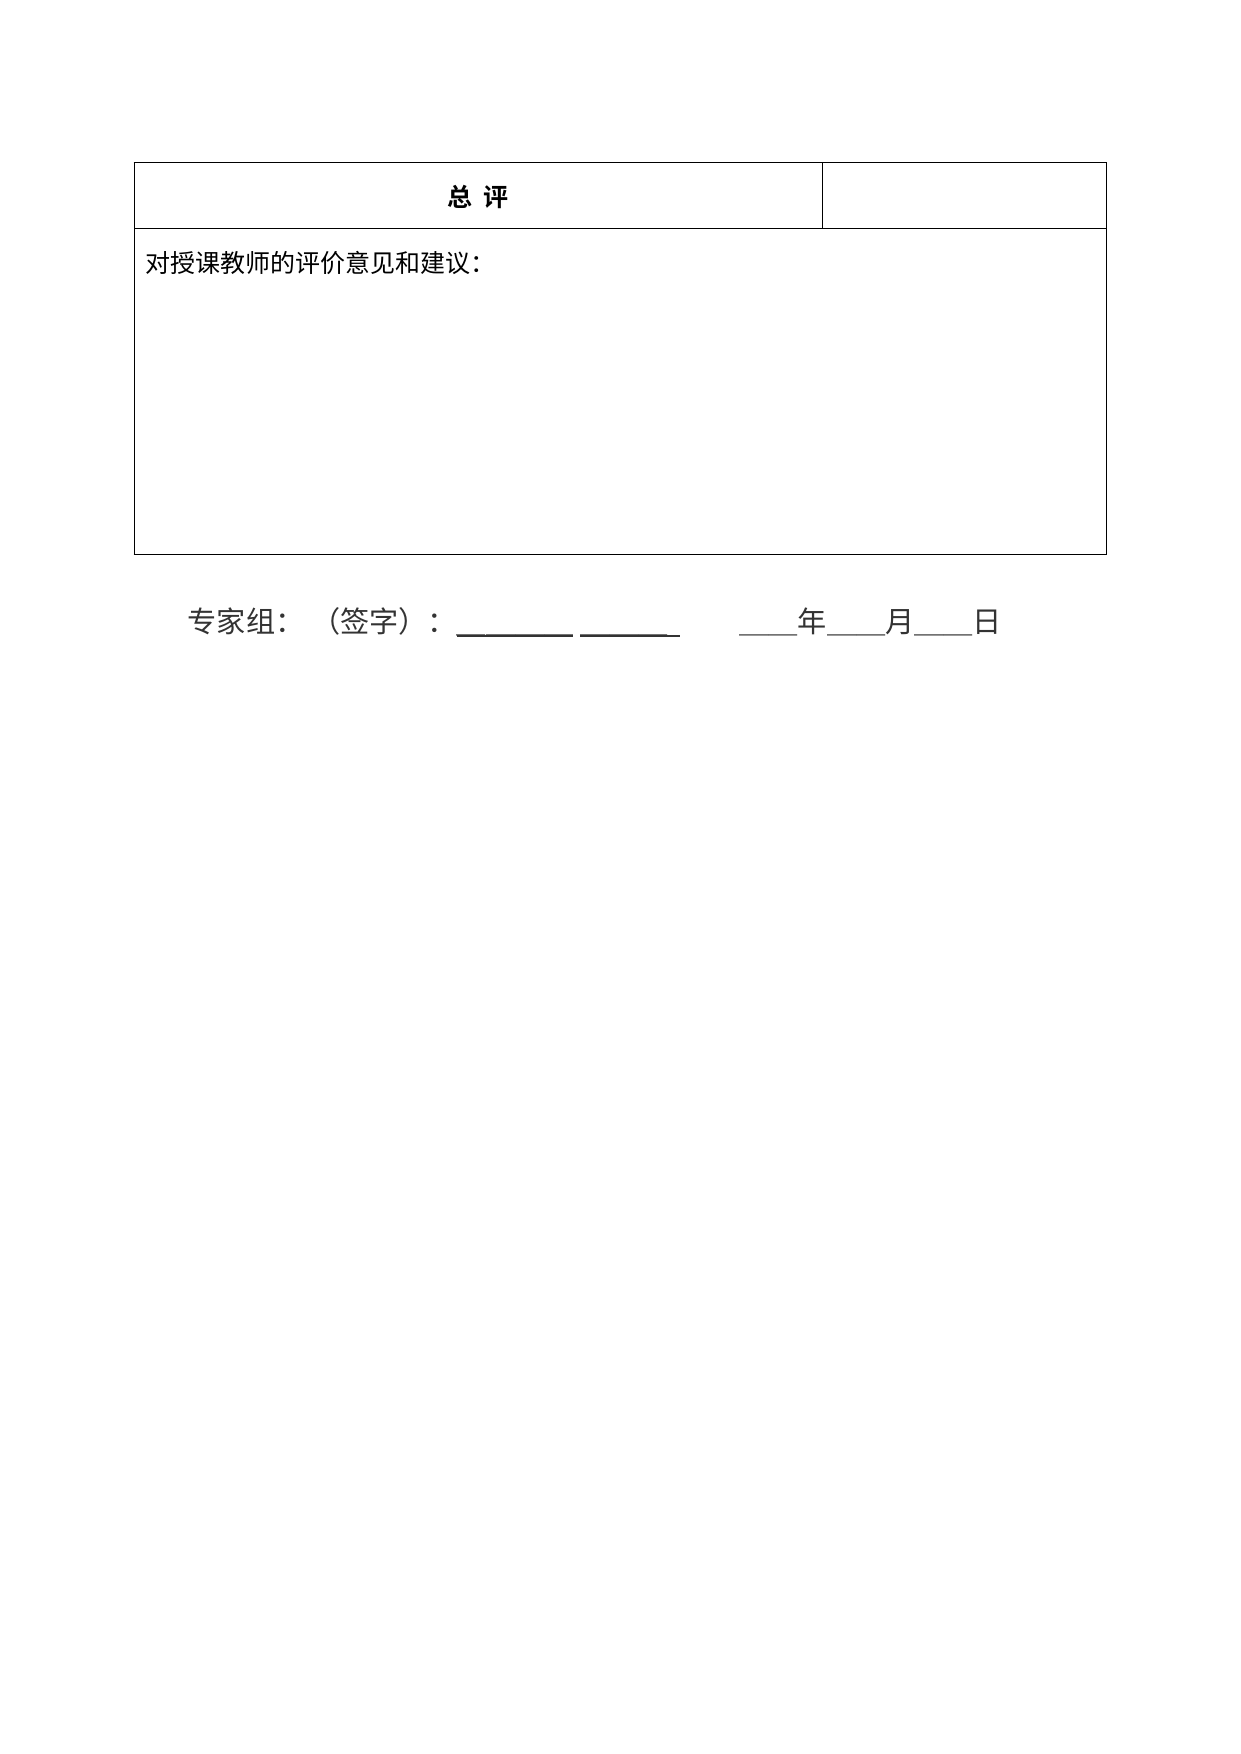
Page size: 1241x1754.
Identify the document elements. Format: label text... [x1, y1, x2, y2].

table_cell [823, 163, 1106, 228]
table_cell 总 评 [135, 163, 822, 228]
text 专家组： （签字）：＿＿＿＿ ＿＿＿ ＿＿年＿＿月＿＿日 [187, 588, 1053, 653]
table_cell 对授课教师的评价意见和建议： [135, 229, 1106, 554]
